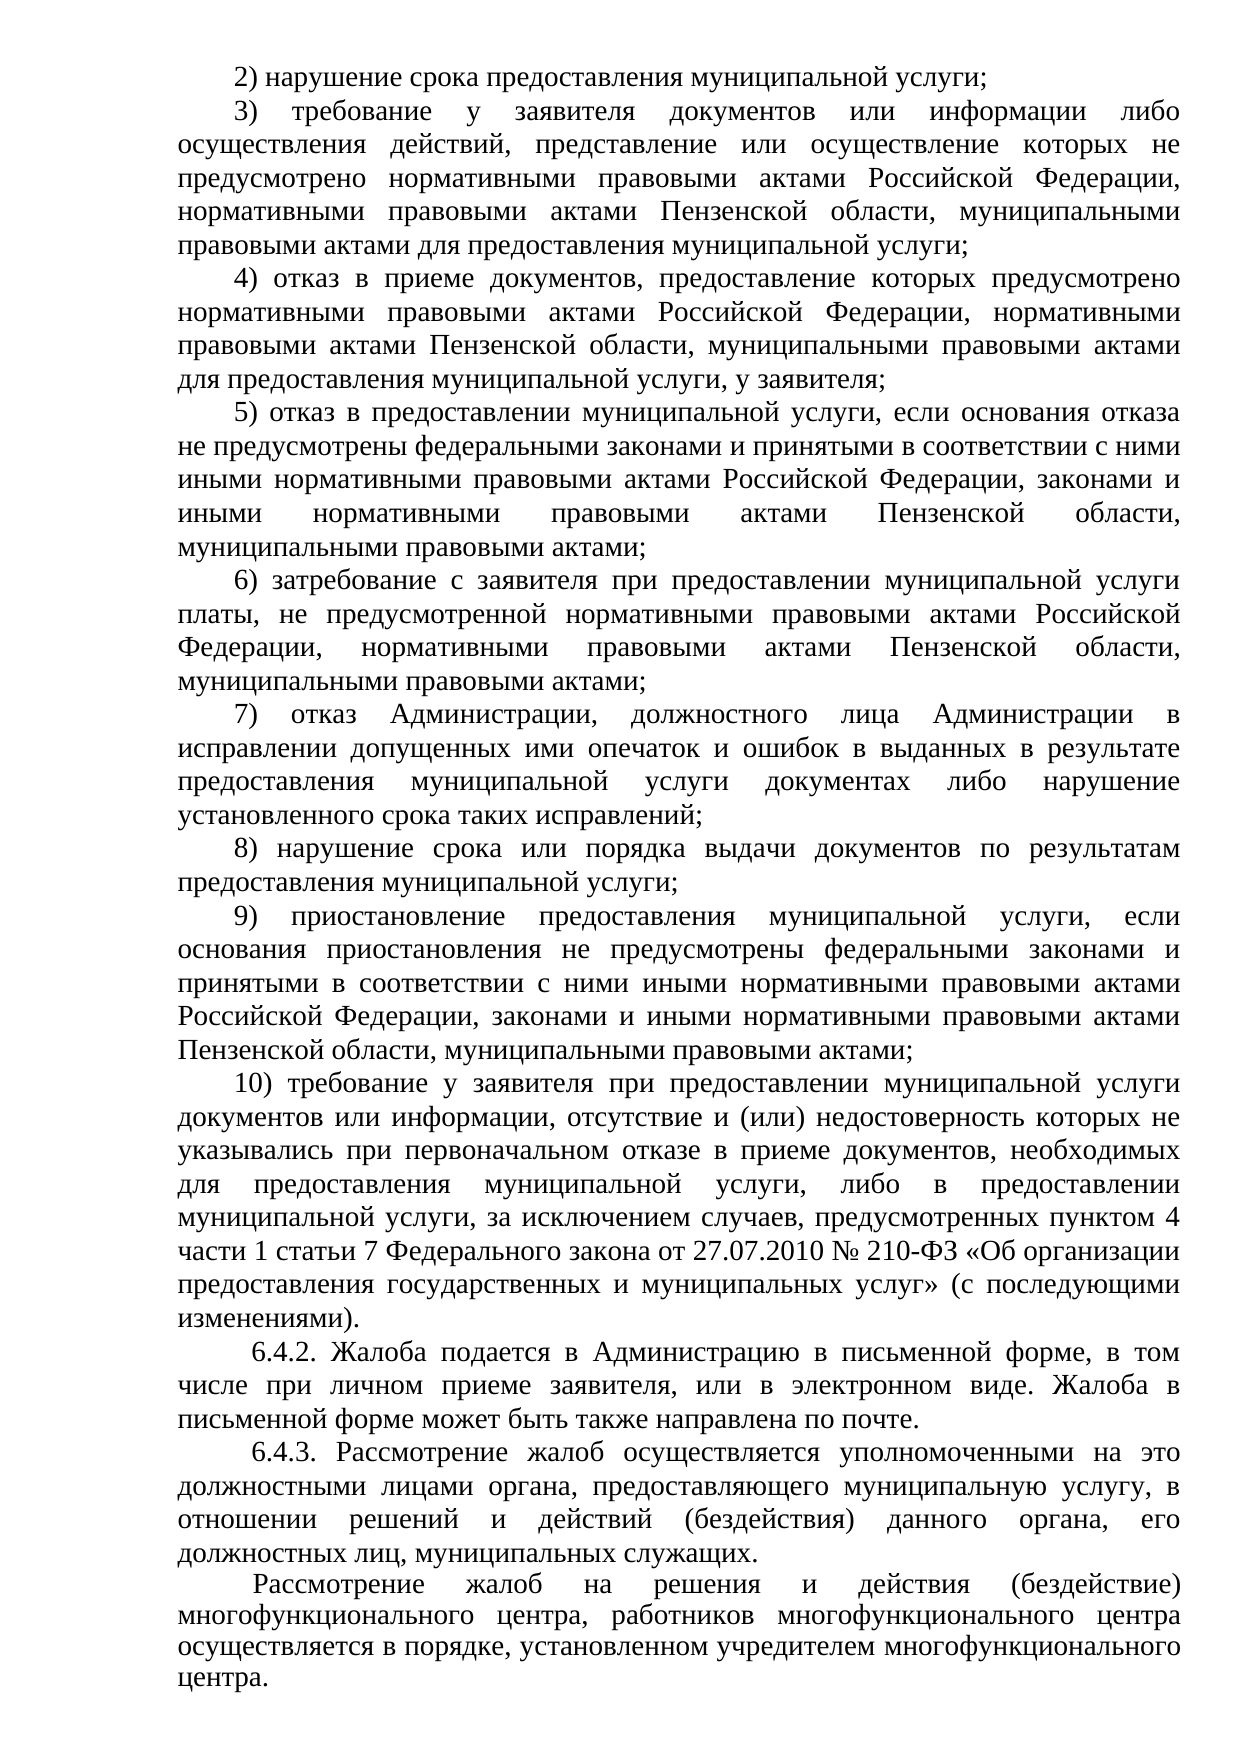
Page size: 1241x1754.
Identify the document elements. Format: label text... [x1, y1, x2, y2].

text 9) приостановление предоставления муниципальной услуги, если основания приостановления не предусмотрены федеральными законами и принятыми в соответствии с ними иными нормативными правовыми актами Российской Федерации, законами и иными нормативными правовыми актами Пензенской области, муниципальными правовыми актами; [177, 898, 1181, 1065]
text Рассмотрение жалоб на решения и действия (бездействие) многофункционального центра, работников многофункционального центра осуществляется в порядке, установленном учредителем многофункционального центра. [177, 1568, 1181, 1693]
text 4) отказ в приеме документов, предоставление которых предусмотрено нормативными правовыми актами Российской Федерации, нормативными правовыми актами Пензенской области, муниципальными правовыми актами для предоставления муниципальной услуги, у заявителя; [177, 260, 1181, 394]
text 5) отказ в предоставлении муниципальной услуги, если основания отказа не предусмотрены федеральными законами и принятыми в соответствии с ними иными нормативными правовыми актами Российской Федерации, законами и иными нормативными правовыми актами Пензенской области, муниципальными правовыми актами; [177, 394, 1181, 562]
text 6) затребование с заявителя при предоставлении муниципальной услуги платы, не предусмотренной нормативными правовыми актами Российской Федерации, нормативными правовыми актами Пензенской области, муниципальными правовыми актами; [177, 562, 1181, 696]
text 10) требование у заявителя при предоставлении муниципальной услуги документов или информации, отсутствие и (или) недостоверность которых не указывались при первоначальном отказе в приеме документов, необходимых для предоставления муниципальной услуги, либо в предоставлении муниципальной услуги, за исключением случаев, предусмотренных пунктом 4 части 1 статьи 7 Федерального закона от 27.07.2010 № 210-ФЗ «Об организации предоставления государственных и муниципальных услуг» (с последующими изменениями). [177, 1065, 1181, 1334]
text 6.4.2. Жалоба подается в Администрацию в письменной форме, в том числе при личном приеме заявителя, или в электронном виде. Жалоба в письменной форме может быть также направлена по почте. [177, 1334, 1181, 1434]
text 2) нарушение срока предоставления муниципальной услуги; [177, 59, 1181, 93]
text 8) нарушение срока или порядка выдачи документов по результатам предоставления муниципальной услуги; [177, 831, 1181, 898]
text 3) требование у заявителя документов или информации либо осуществления действий, представление или осуществление которых не предусмотрено нормативными правовыми актами Российской Федерации, нормативными правовыми актами Пензенской области, муниципальными правовыми актами для предоставления муниципальной услуги; [177, 93, 1181, 260]
text 6.4.3. Рассмотрение жалоб осуществляется уполномоченными на это должностными лицами органа, предоставляющего муниципальную услугу, в отношении решений и действий (бездействия) данного органа, его должностных лиц, муниципальных служащих. [177, 1434, 1181, 1568]
text 7) отказ Администрации, должностного лица Администрации в исправлении допущенных ими опечаток и ошибок в выданных в результате предоставления муниципальной услуги документах либо нарушение установленного срока таких исправлений; [177, 696, 1181, 831]
